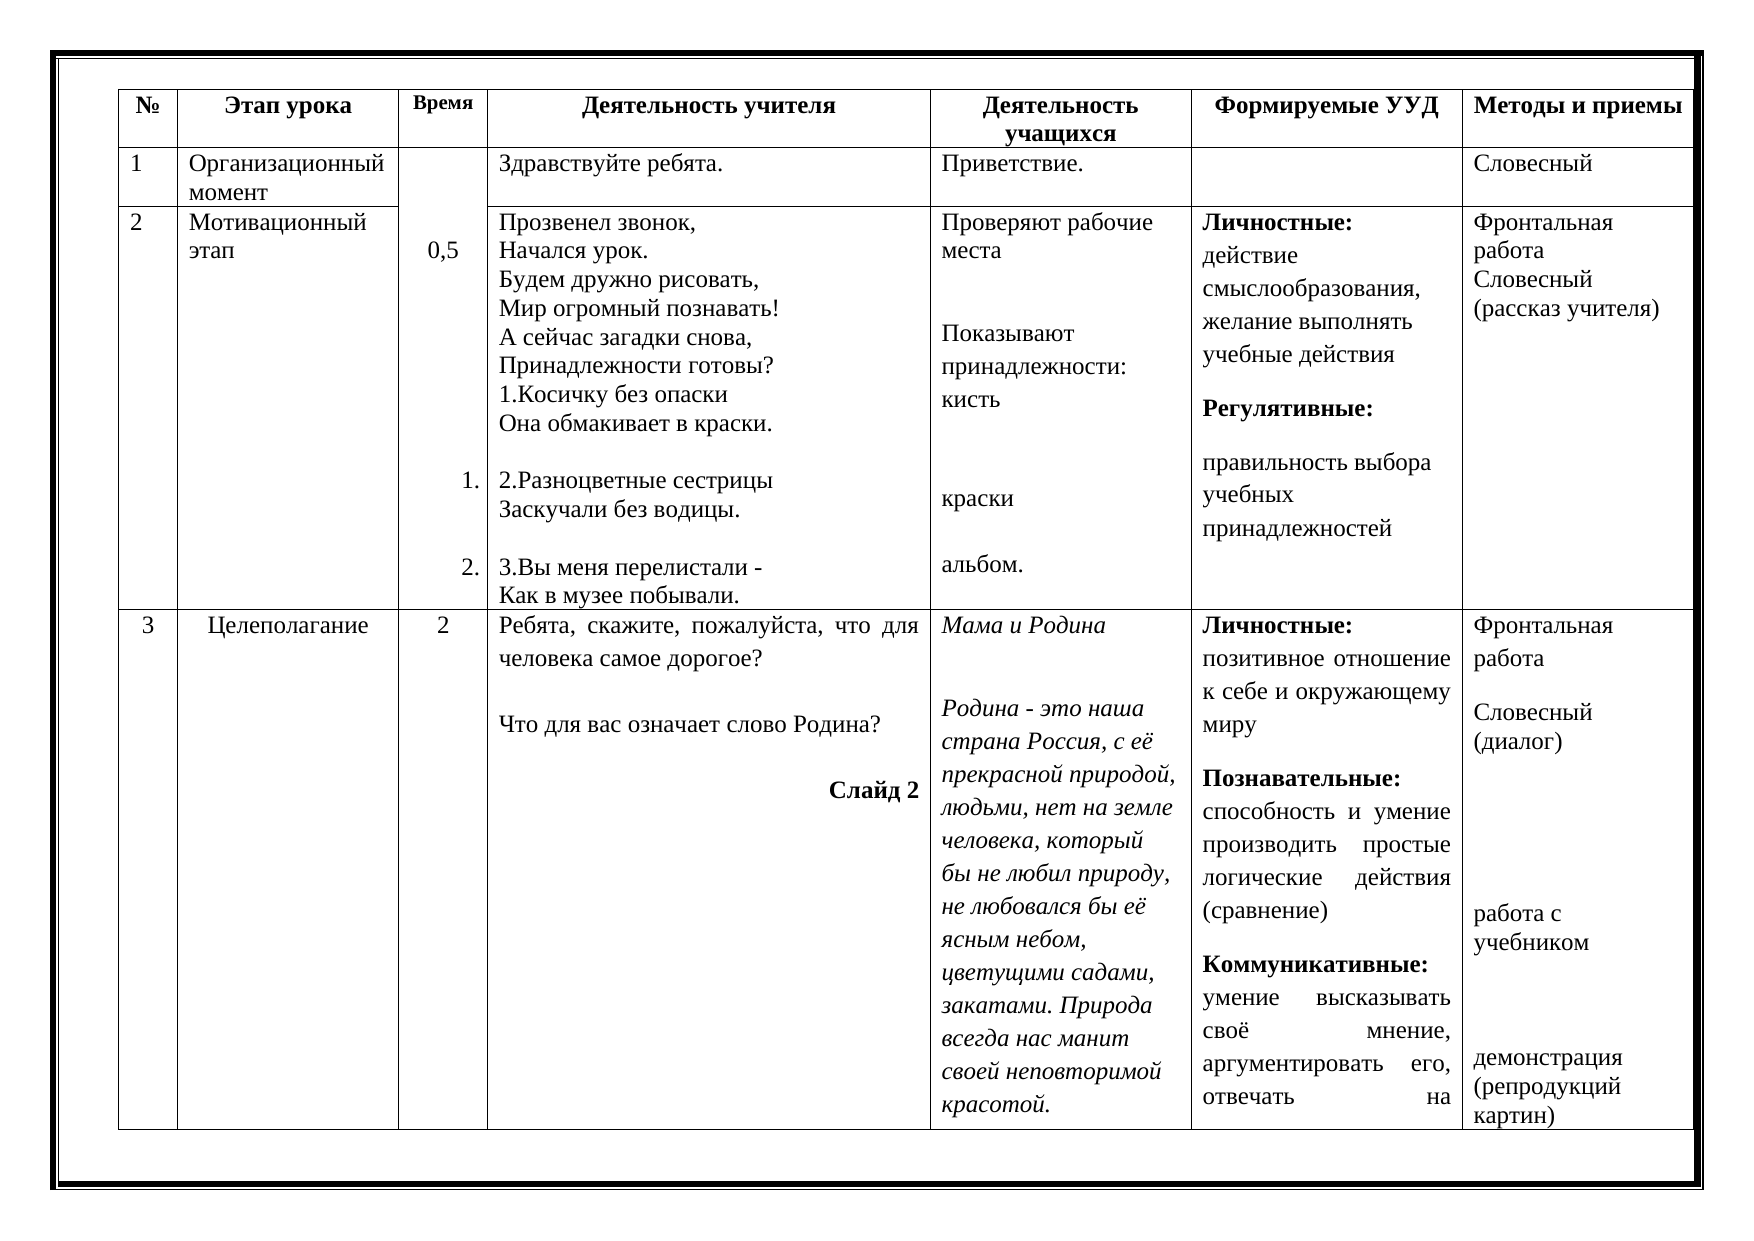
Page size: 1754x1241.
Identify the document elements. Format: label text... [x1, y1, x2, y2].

table_cell Проверяют рабочие места Показывают принадлежности: кисть краски альбом. [931, 207, 1191, 609]
table_header Формируемые УУД [1192, 90, 1462, 147]
table_cell 1 [119, 148, 177, 206]
table_cell Мотивационный этап [178, 207, 398, 609]
table_cell Словесный [1463, 148, 1693, 206]
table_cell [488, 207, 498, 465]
table_header Деятельность учителя [488, 90, 930, 147]
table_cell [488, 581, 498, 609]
table_cell Личностные: действие смыслообразования, желание выполнять учебные действия Регулятивные: правильность выбора учебных принадлежностей [1192, 207, 1462, 609]
table_cell Приветствие. [931, 148, 1191, 206]
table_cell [931, 610, 1191, 1128]
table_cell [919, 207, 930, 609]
table_cell 3 [119, 610, 177, 1128]
table_cell Фронтальная работа Словесный (рассказ учителя) [1463, 207, 1693, 609]
table_cell 0,5 [399, 148, 487, 609]
table_cell Целеполагание [178, 610, 398, 1128]
table_header Время [399, 90, 487, 147]
table_header Деятельность учащихся [931, 90, 1191, 147]
table_cell 2 [119, 207, 177, 609]
table_cell Организационный момент [178, 148, 398, 206]
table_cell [488, 610, 930, 1128]
table_cell 2 [399, 610, 487, 1128]
table_cell [1192, 148, 1462, 206]
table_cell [1192, 610, 1462, 1128]
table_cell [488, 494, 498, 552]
table_cell Здравствуйте ребята. [488, 148, 930, 206]
table_header Методы и приемы [1463, 90, 1693, 147]
table_header № [119, 90, 177, 147]
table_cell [1463, 610, 1693, 1128]
table_header Этап урока [178, 90, 398, 147]
